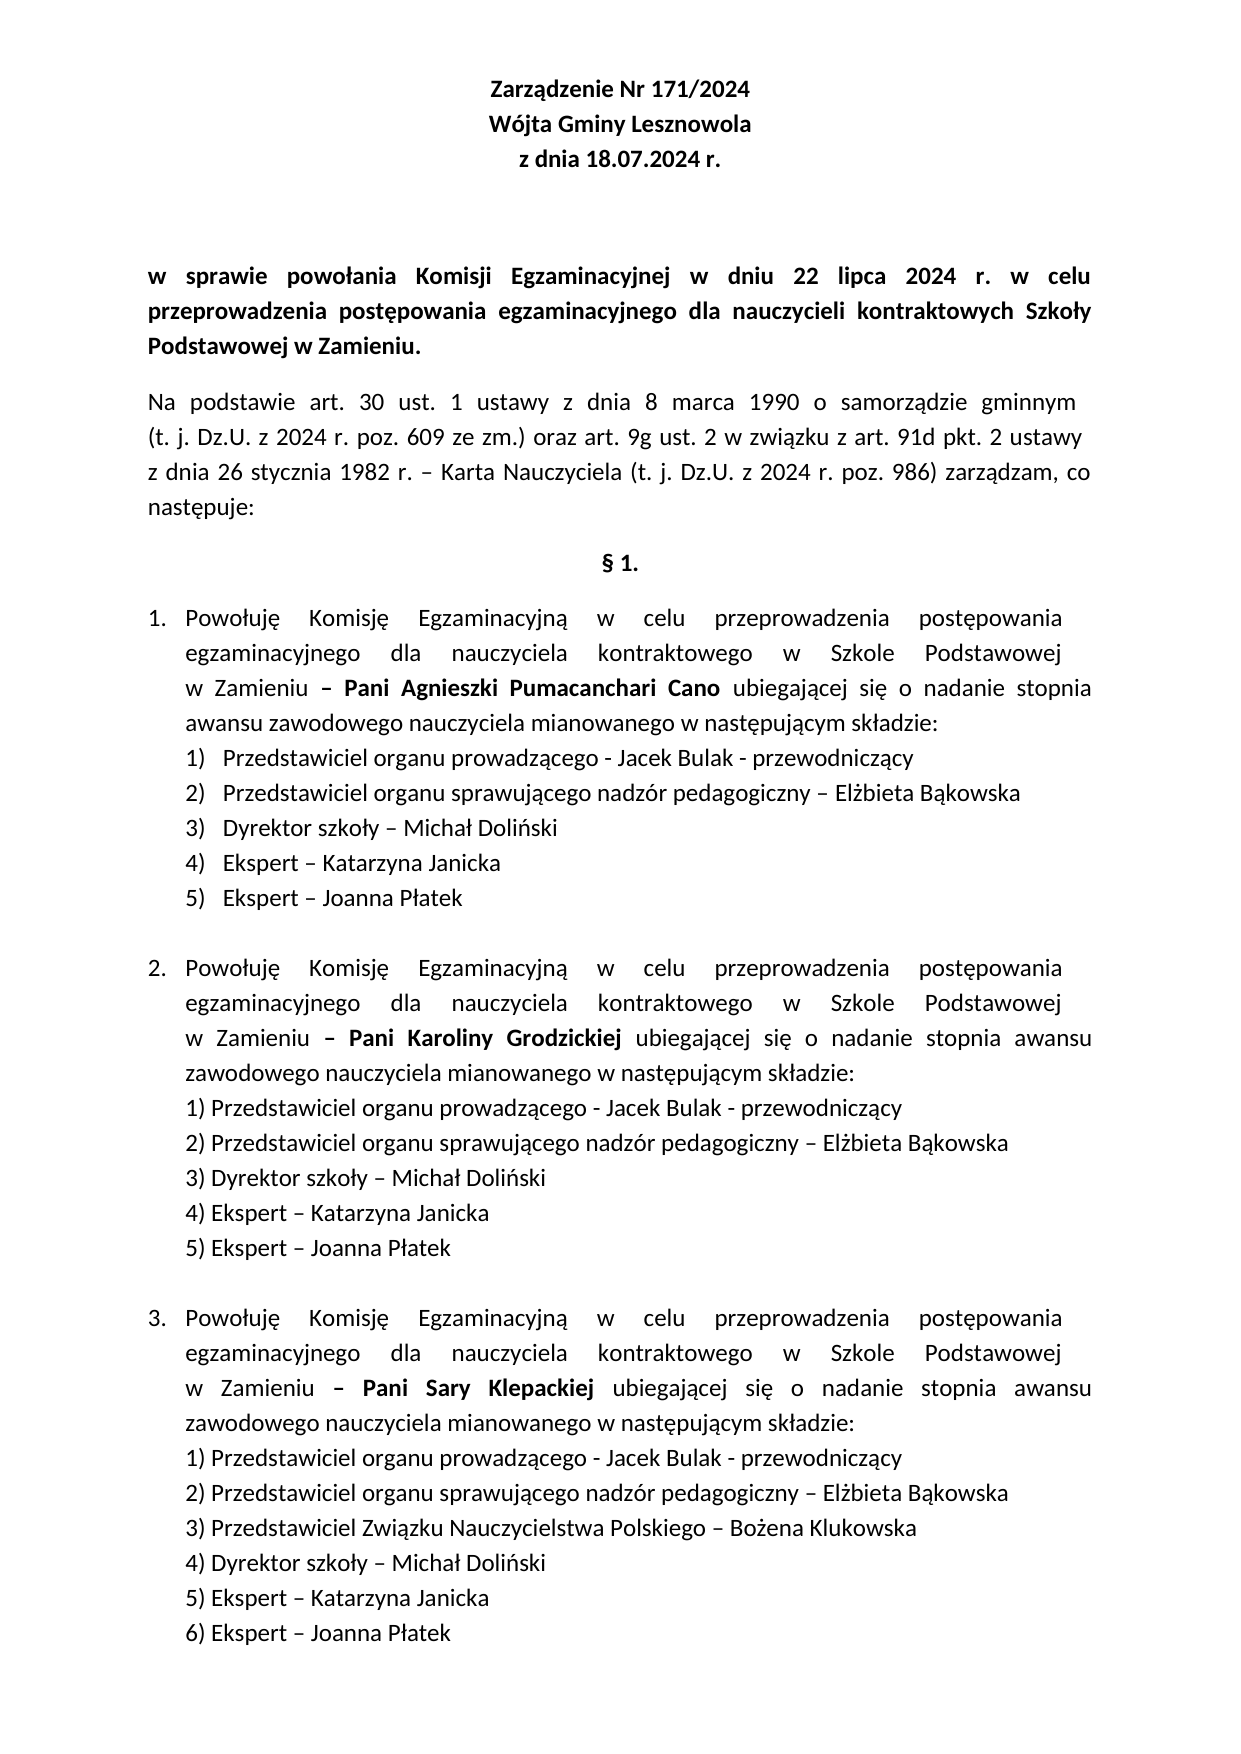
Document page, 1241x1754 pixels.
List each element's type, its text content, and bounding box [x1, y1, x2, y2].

list Przedstawiciel organu prowadzącego - Jacek Bulak - przewodniczący [185, 743, 1093, 773]
list 4) Dyrektor szkoły – Michał Doliński [185, 1548, 1093, 1578]
list 5) Ekspert – Joanna Płatek [185, 1233, 1093, 1263]
text Na podstawie art. 30 ust. 1 ustawy z dnia 8 marca 1990 o samorządzie gminnym (t. j. Dz.U. z 2024 r. poz. 609 ze zm.) oraz art. 9g ust. 2 w związku z art. 91d pkt. 2 ustawy z dnia 26 stycznia 1982 r. – Karta Nauczyciela (t. j. Dz.U. z 2024 r. poz. 986) zarządzam, co następuje: [148, 386, 1093, 521]
list 1) Przedstawiciel organu prowadzącego - Jacek Bulak - przewodniczący [185, 1443, 1093, 1473]
list 4) Ekspert – Katarzyna Janicka [185, 1198, 1093, 1228]
list 1) Przedstawiciel organu prowadzącego - Jacek Bulak - przewodniczący [185, 1093, 1093, 1123]
list 2) Przedstawiciel organu sprawującego nadzór pedagogiczny – Elżbieta Bąkowska [185, 1128, 1093, 1158]
list 3) Dyrektor szkoły – Michał Doliński [185, 1163, 1093, 1193]
list 2) Przedstawiciel organu sprawującego nadzór pedagogiczny – Elżbieta Bąkowska [185, 1478, 1093, 1508]
text Wójta Gminy Lesznowola [148, 108, 1093, 139]
list 3) Przedstawiciel Związku Nauczycielstwa Polskiego – Bożena Klukowska [185, 1513, 1093, 1543]
list Powołuję Komisję Egzaminacyjną w celu przeprowadzenia postępowania egzaminacyjnego dla nauczyciela kontraktowego w Szkole Podstawowej w Zamieniu – Pani Karoliny Grodzickiej ubiegającej się o nadanie stopnia awansu zawodowego nauczyciela mianowanego w następującym składzie: [148, 953, 1093, 1088]
list 6) Ekspert – Joanna Płatek [185, 1618, 1093, 1648]
list 5) Ekspert – Katarzyna Janicka [185, 1583, 1093, 1613]
text Zarządzenie Nr 171/2024 [148, 73, 1093, 104]
text z dnia 18.07.2024 r. [148, 143, 1093, 174]
text w sprawie powołania Komisji Egzaminacyjnej w dniu 22 lipca 2024 r. w celu przeprowadzenia postępowania egzaminacyjnego dla nauczycieli kontraktowych Szkoły Podstawowej w Zamieniu. [148, 260, 1093, 361]
list Powołuję Komisję Egzaminacyjną w celu przeprowadzenia postępowania egzaminacyjnego dla nauczyciela kontraktowego w Szkole Podstawowej w Zamieniu – Pani Sary Klepackiej ubiegającej się o nadanie stopnia awansu zawodowego nauczyciela mianowanego w następującym składzie: [148, 1303, 1093, 1438]
text § 1. [148, 547, 1093, 577]
list Ekspert – Joanna Płatek [185, 883, 1093, 913]
list Dyrektor szkoły – Michał Doliński [185, 813, 1093, 843]
list Ekspert – Katarzyna Janicka [185, 848, 1093, 878]
list Przedstawiciel organu sprawującego nadzór pedagogiczny – Elżbieta Bąkowska [185, 778, 1093, 808]
list Powołuję Komisję Egzaminacyjną w celu przeprowadzenia postępowania egzaminacyjnego dla nauczyciela kontraktowego w Szkole Podstawowej w Zamieniu – Pani Agnieszki Pumacanchari Cano ubiegającej się o nadanie stopnia awansu zawodowego nauczyciela mianowanego w następującym składzie: [148, 603, 1093, 738]
